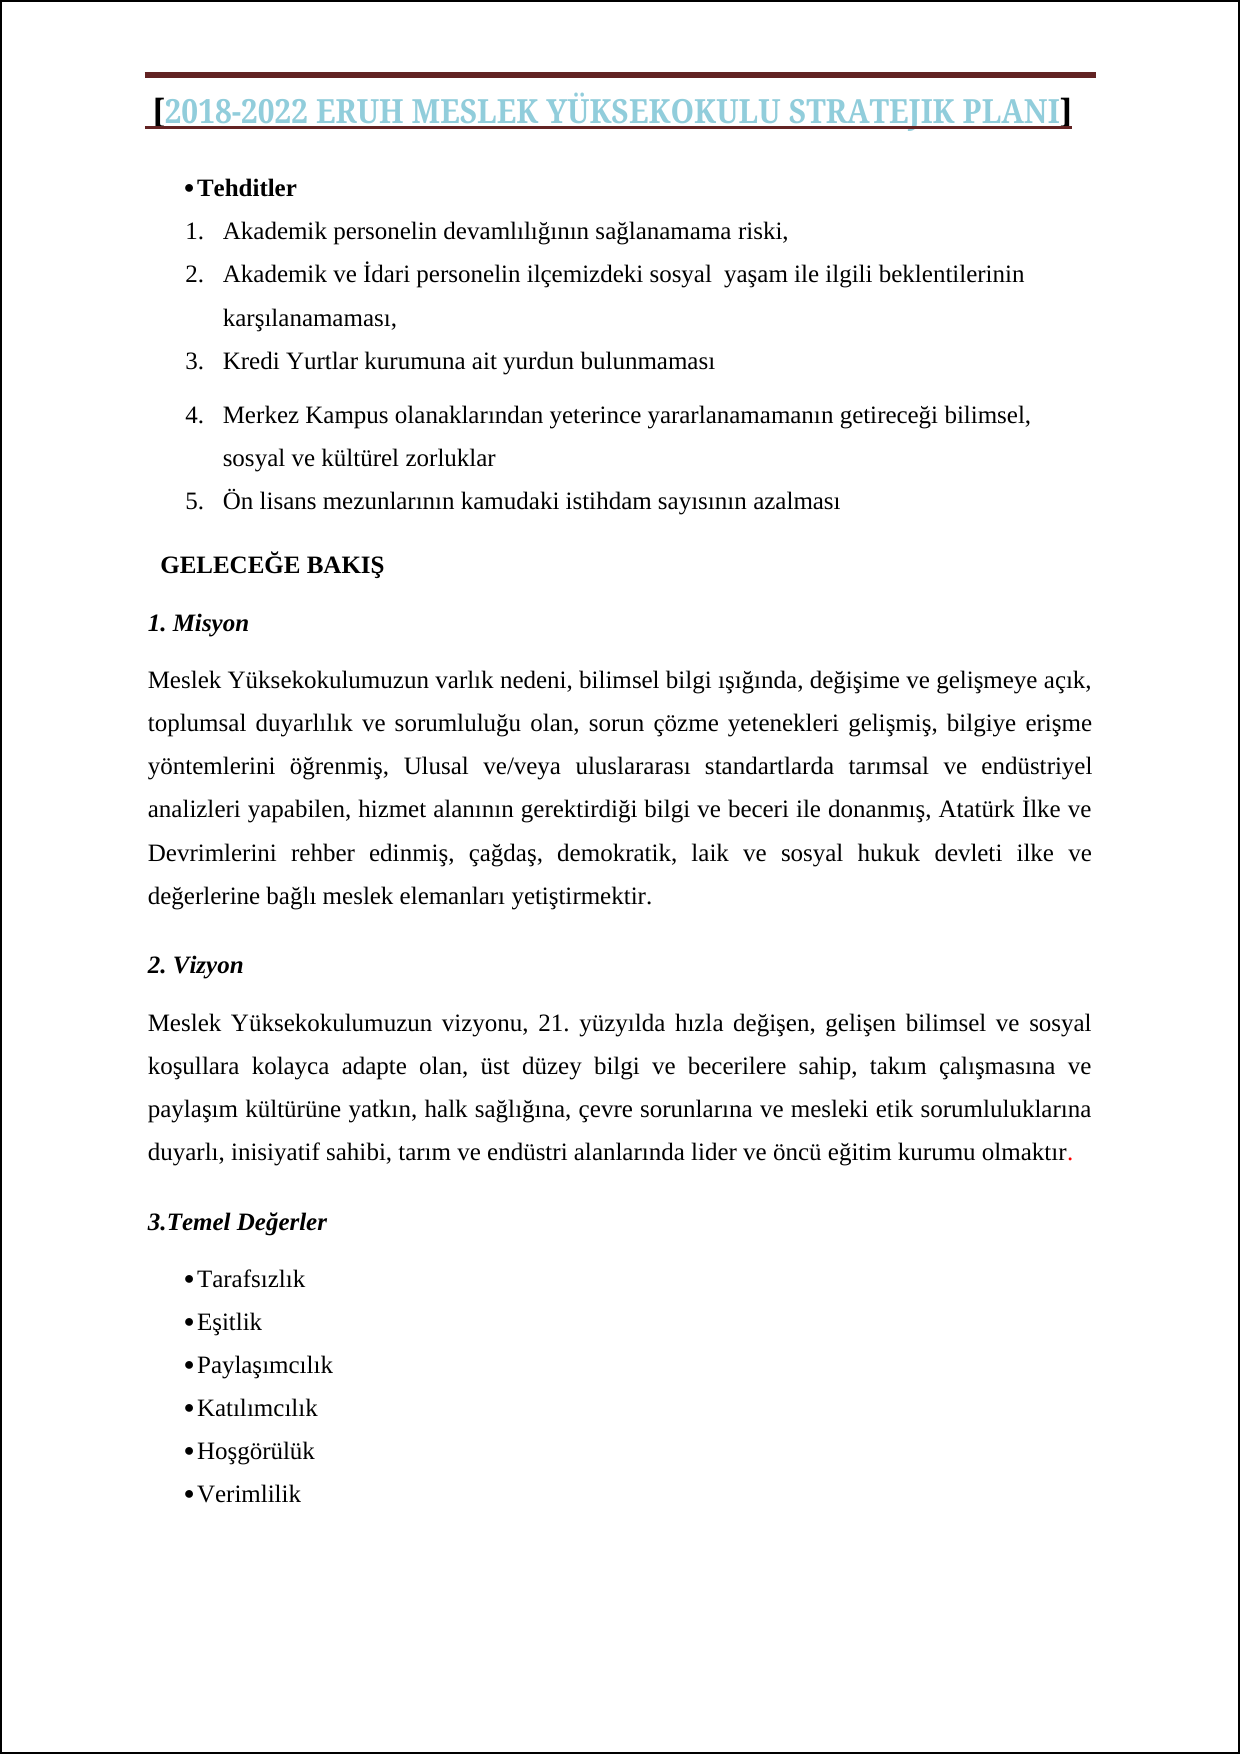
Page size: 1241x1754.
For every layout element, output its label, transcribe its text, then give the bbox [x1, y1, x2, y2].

subtitle Tehditler [185, 173, 1159, 202]
subtitle [2018-2022 ERUH MESLEK YÜKSEKOKULU STRATEJIK PLANI] [145, 29, 1159, 134]
list Kredi Yurtlar kurumuna ait yurdun bulunmaması [185, 346, 1159, 374]
list Paylaşımcılık [185, 1350, 1159, 1379]
list Vizyon [148, 950, 1159, 979]
text karşılanamaması, [223, 303, 1159, 331]
list Temel Değerler [148, 1207, 1159, 1235]
list Akademik ve İdari personelin ilçemizdeki sosyal yaşam ile ilgili beklentilerinin [185, 259, 1159, 288]
list Ön lisans mezunlarının kamudaki istihdam sayısının azalması [185, 486, 1159, 515]
text Meslek Yüksekokulumuzun vizyonu, 21. yüzyılda hızla değişen, gelişen bilimsel ve sosyal koşullara kolayca adapte olan, üst düzey bilgi ve becerilere sahip, takım çalışmasına ve paylaşım kültürüne yatkın, halk sağlığına, çevre sorunlarına ve mesleki etik sorumluluklarına duyarlı, inisiyatif sahibi, tarım ve endüstri alanlarında lider ve öncü eğitim kurumu olmaktır. [148, 1008, 1093, 1166]
list Katılımcılık [185, 1393, 1159, 1422]
list Verimlilik [185, 1479, 1159, 1508]
subtitle GELECEĞE BAKIŞ [160, 550, 1159, 579]
list Akademik personelin devamlılığının sağlanamama riski, [185, 216, 1159, 245]
list Hoşgörülük [185, 1436, 1159, 1465]
text Meslek Yüksekokulumuzun varlık nedeni, bilimsel bilgi ışığında, değişime ve gelişmeye açık, toplumsal duyarlılık ve sorumluluğu olan, sorun çözme yetenekleri gelişmiş, bilgiye erişme yöntemlerini öğrenmiş, Ulusal ve/veya uluslararası standartlarda tarımsal ve endüstriyel analizleri yapabilen, hizmet alanının gerektirdiği bilgi ve beceri ile donanmış, Atatürk İlke ve Devrimlerini rehber edinmiş, çağdaş, demokratik, laik ve sosyal hukuk devleti ilke ve değerlerine bağlı meslek elemanları yetiştirmektir. [148, 665, 1093, 909]
list Merkez Kampus olanaklarından yeterince yararlanamamanın getireceği bilimsel, sosyal ve kültürel zorluklar [185, 400, 1031, 472]
list Tarafsızlık [185, 1264, 1159, 1293]
list Misyon [148, 608, 1159, 636]
list Eşitlik [185, 1307, 1159, 1336]
